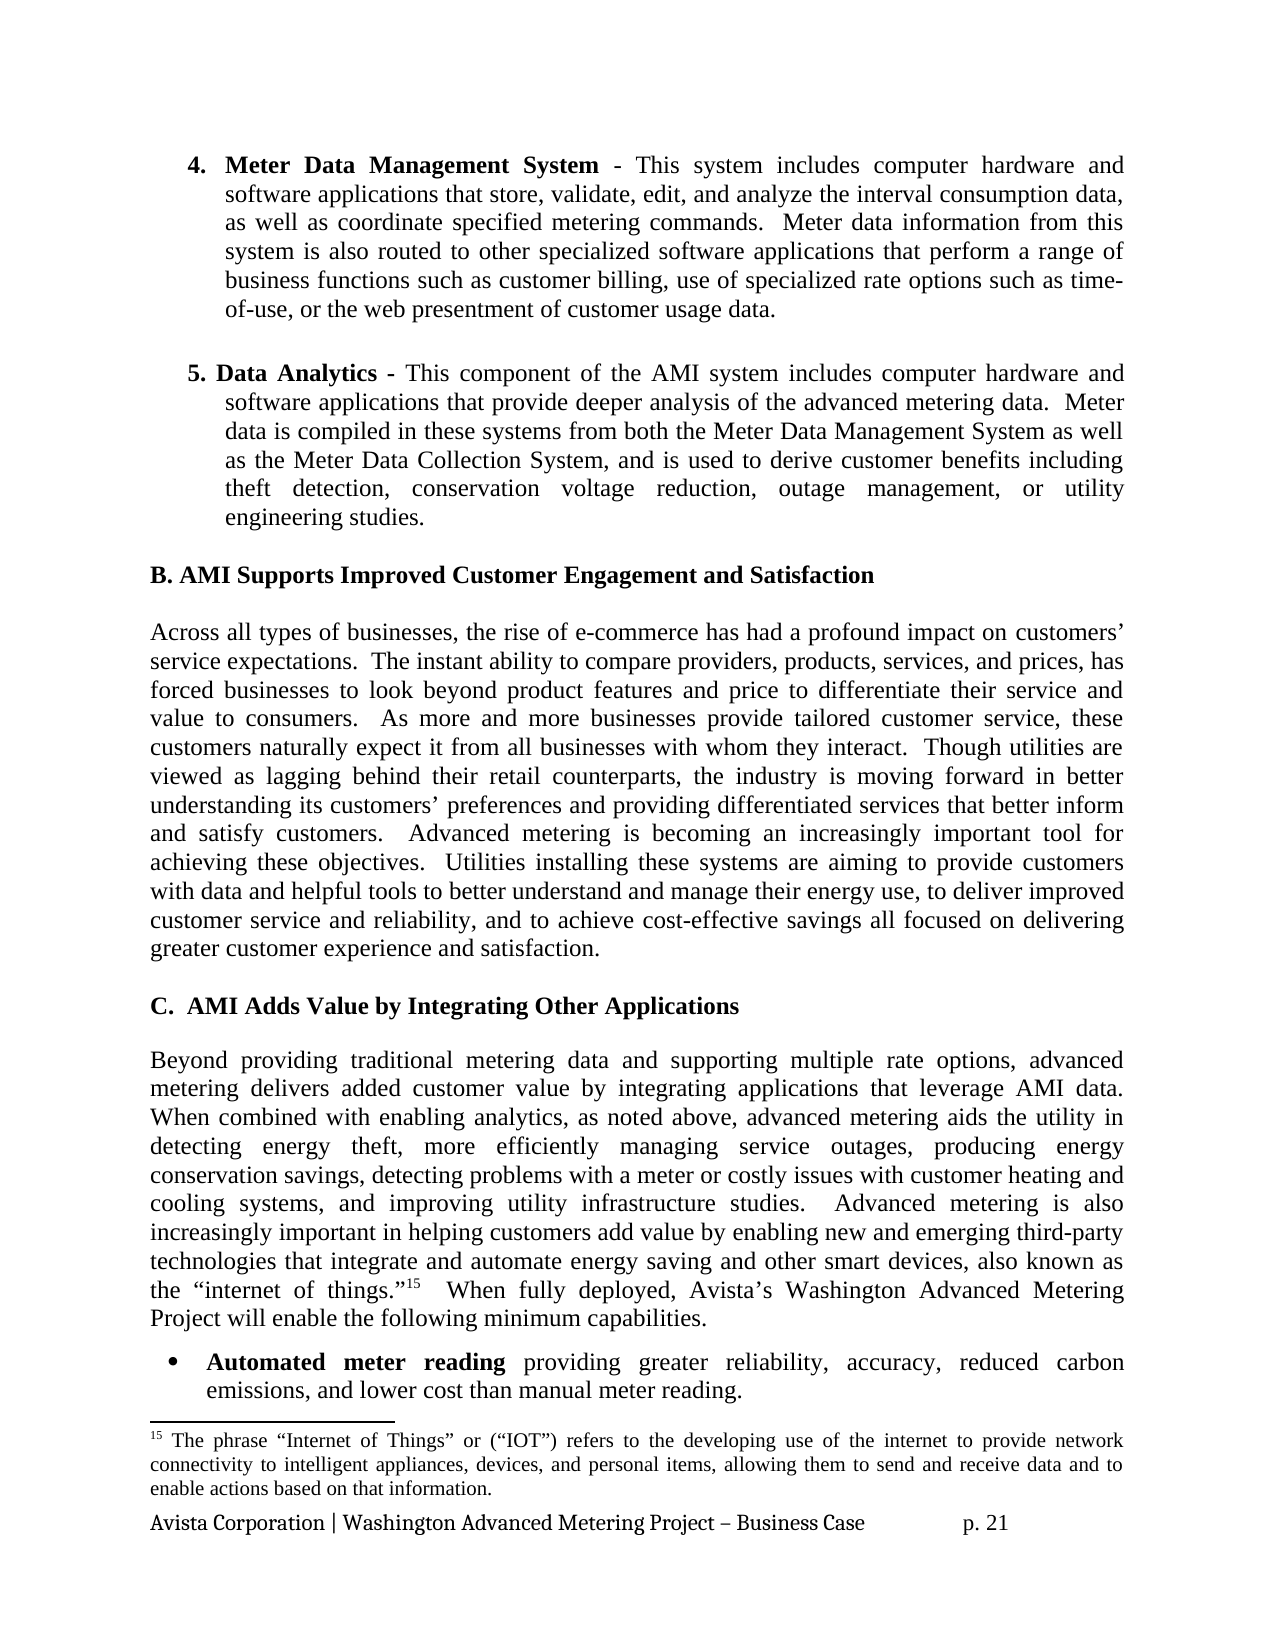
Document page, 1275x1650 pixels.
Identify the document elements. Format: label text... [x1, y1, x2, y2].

text Across all types of businesses, the rise of e-commerce has had a profound impact on customers’ service expectations. The instant ability to compare providers, products, services, and prices, has forced businesses to look beyond product features and price to differentiate their service and value to consumers. As more and more businesses provide tailored customer service, these customers naturally expect it from all businesses with whom they interact. Though utilities are viewed as lagging behind their retail counterparts, the industry is moving forward in better understanding its customers’ preferences and providing differentiated services that better inform and satisfy customers. Advanced metering is becoming an increasingly important tool for achieving these objectives. Utilities installing these systems are aiming to provide customers with data and helpful tools to better understand and manage their energy use, to deliver improved customer service and reliability, and to achieve cost-effective savings all focused on delivering greater customer experience and satisfaction. [150, 675, 1125, 962]
list Automated meter reading providing greater reliability, accuracy, reduced carbon emissions, and lower cost than manual meter reading. [169, 1347, 1125, 1404]
text C. AMI Adds Value by Integrating Other Applications [150, 991, 1125, 1020]
text 4. Meter Data Management System - This system includes computer hardware and software applications that store, validate, edit, and analyze the interval consumption data, as well as coordinate specified metering commands. Meter data information from this system is also routed to other specialized software applications that perform a range of business functions such as customer billing, use of specialized rate options such as time-of-use, or the web presentment of customer usage data. [187, 150, 1125, 322]
text Beyond providing traditional metering data and supporting multiple rate options, advanced metering delivers added customer value by integrating applications that leverage AMI data. When combined with enabling analytics, as noted above, advanced metering aids the utility in detecting energy theft, more efficiently managing service outages, producing energy conservation savings, detecting problems with a meter or costly issues with customer heating and cooling systems, and improving utility infrastructure studies. Advanced metering is also increasingly important in helping customers add value by enabling new and emerging third-party technologies that integrate and automate energy saving and other smart devices, also known as the “internet of things.” When fully deployed, Avista’s Washington Advanced Metering Project will enable the following minimum capabilities. [150, 1045, 1125, 1332]
text 5. Data Analytics - This component of the AMI system includes computer hardware and software applications that provide deeper analysis of the advanced metering data. Meter data is compiled in these systems from both the Meter Data Management System as well as the Meter Data Collection System, and is used to derive customer benefits including theft detection, conservation voltage reduction, outage management, or utility engineering studies. [187, 358, 1125, 531]
text B. AMI Supports Improved Customer Engagement and Satisfaction [150, 560, 1125, 588]
